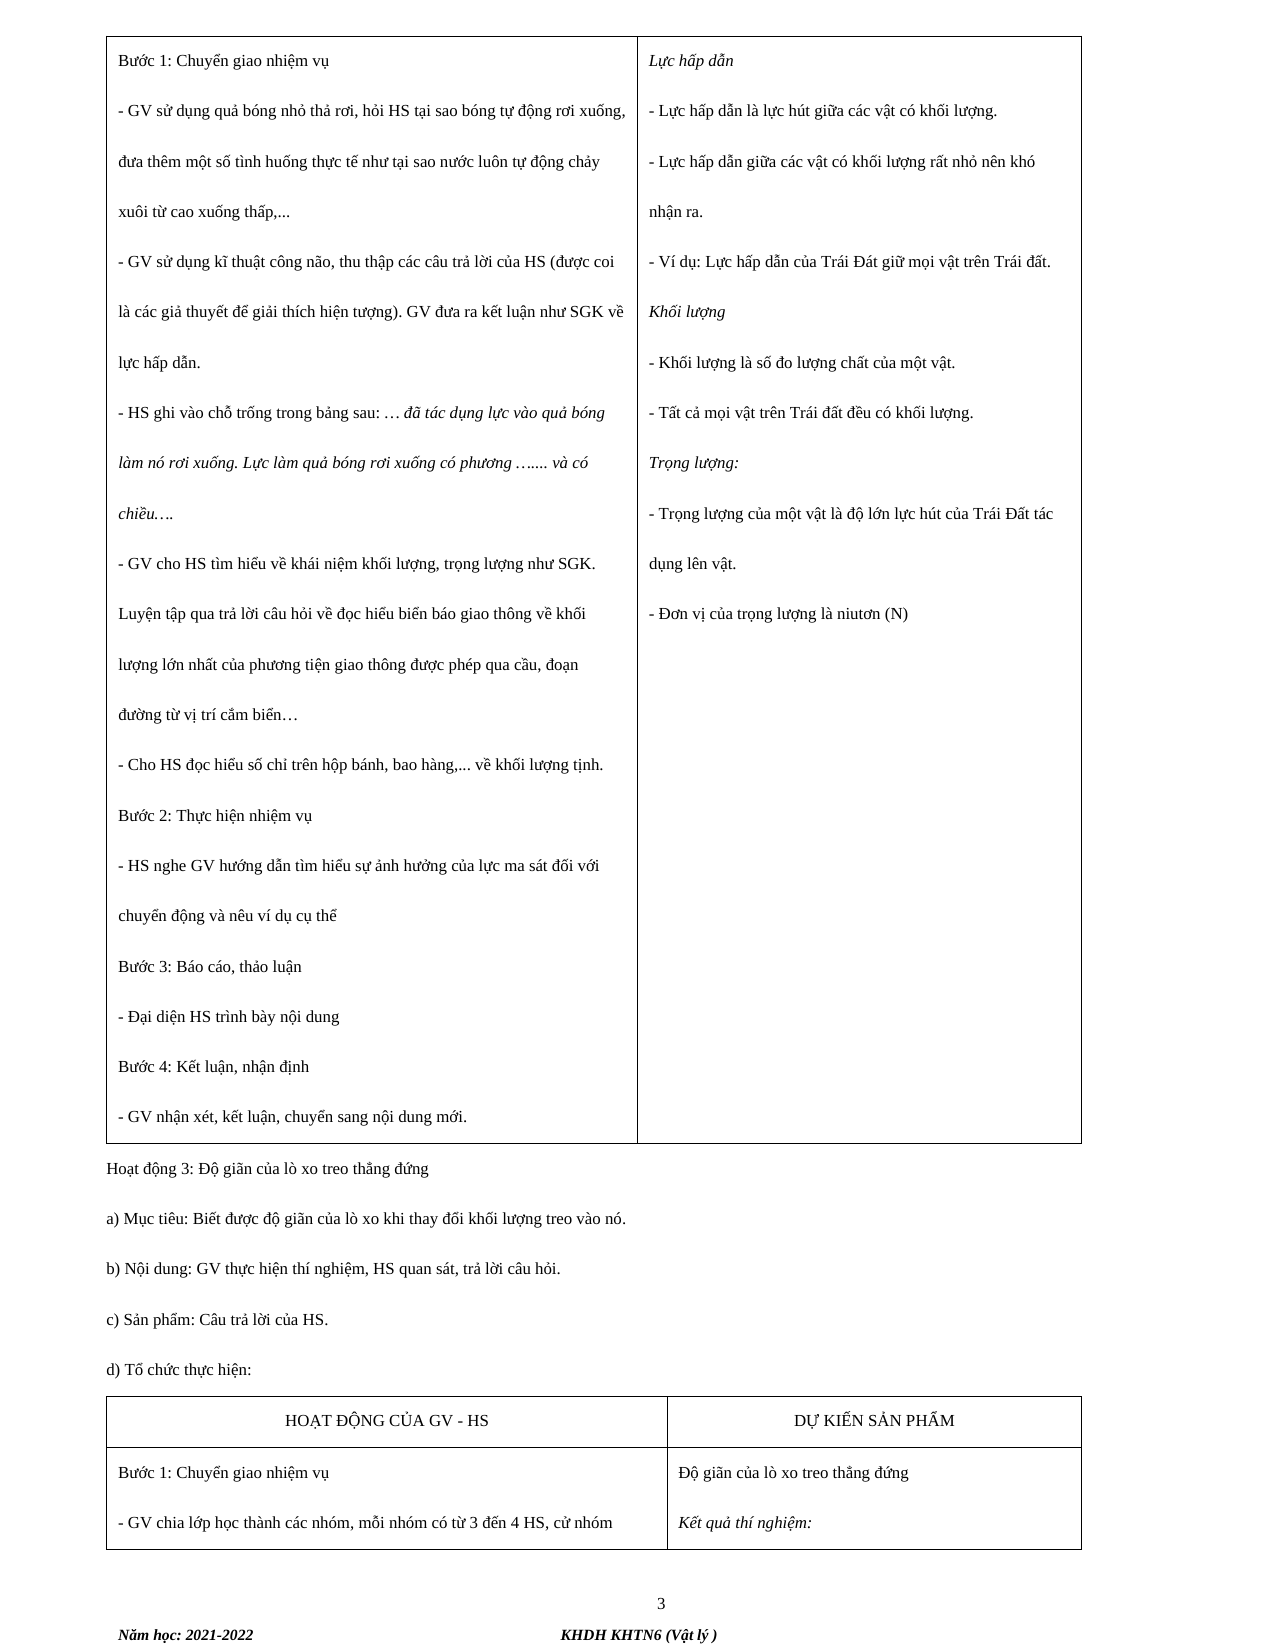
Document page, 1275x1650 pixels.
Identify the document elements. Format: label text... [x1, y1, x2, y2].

text d) Tổ chức thực hiện: [106, 1346, 1216, 1379]
text a) Mục tiêu: Biết được độ giãn của lò xo khi thay đổi khối lượng treo vào nó. [106, 1195, 1216, 1228]
text Hoạt động 3: Độ giãn của lò xo treo thẳng đứng [106, 1144, 1216, 1178]
table_cell Lực hấp dẫn - Lực hấp dẫn là lực hút giữa các vật có khối lượng. - Lực hấp dẫn giữa các vật có khối lượng rất nhỏ nên khó nhận ra. - Ví dụ: Lực hấp dẫn của Trái Đát giữ mọi vật trên Trái đất. Khối lượng - Khối lượng là số đo lượng chất của một vật. - Tất cả mọi vật trên Trái đất đều có khối lượng. Trọng lượng: - Trọng lượng của một vật là độ lớn lực hút của Trái Đất tác dụng lên vật. - Đơn vị của trọng lượng là niutơn (N) [638, 37, 1081, 1143]
text c) Sản phẩm: Câu trả lời của HS. [106, 1295, 1216, 1329]
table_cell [668, 1448, 1081, 1549]
table_cell Bước 1: Chuyển giao nhiệm vụ - GV sử dụng quả bóng nhỏ thả rơi, hỏi HS tại sao bóng tự động rơi xuống, đưa thêm một số tình huống thực tế như tại sao nước luôn tự động chảy xuôi từ cao xuống thấp,... - GV sử dụng kĩ thuật công não, thu thập các câu trả lời của HS (được coi là các giả thuyết để giải thích hiện tượng). GV đưa ra kết luận như SGK về lực hấp dẫn. - HS ghi vào chỗ trống trong bảng sau: … đã tác dụng lực vào quả bóng làm nó rơi xuống. Lực làm quả bóng rơi xuống có phương ….... và có chiều…. - GV cho HS tìm hiểu về khái niệm khối lượng, trọng lượng như SGK. Luyện tập qua trả lời câu hỏi về đọc hiểu biển báo giao thông về khối lượng lớn nhất của phương tiện giao thông được phép qua cầu, đoạn đường từ vị trí cắm biển… - Cho HS đọc hiểu số chỉ trên hộp bánh, bao hàng,... về khối lượng tịnh. Bước 2: Thực hiện nhiệm vụ - HS nghe GV hướng dẫn tìm hiểu sự ảnh hưởng của lực ma sát đối với chuyển động và nêu ví dụ cụ thể Bước 3: Báo cáo, thảo luận - Đại diện HS trình bày nội dung Bước 4: Kết luận, nhận định - GV nhận xét, kết luận, chuyển sang nội dung mới. [107, 37, 637, 1143]
text b) Nội dung: GV thực hiện thí nghiệm, HS quan sát, trả lời câu hỏi. [106, 1245, 1216, 1278]
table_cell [107, 1448, 667, 1549]
table_header HOẠT ĐỘNG CỦA GV - HS [107, 1397, 667, 1447]
table_header DỰ KIẾN SẢN PHẨM [668, 1397, 1081, 1447]
